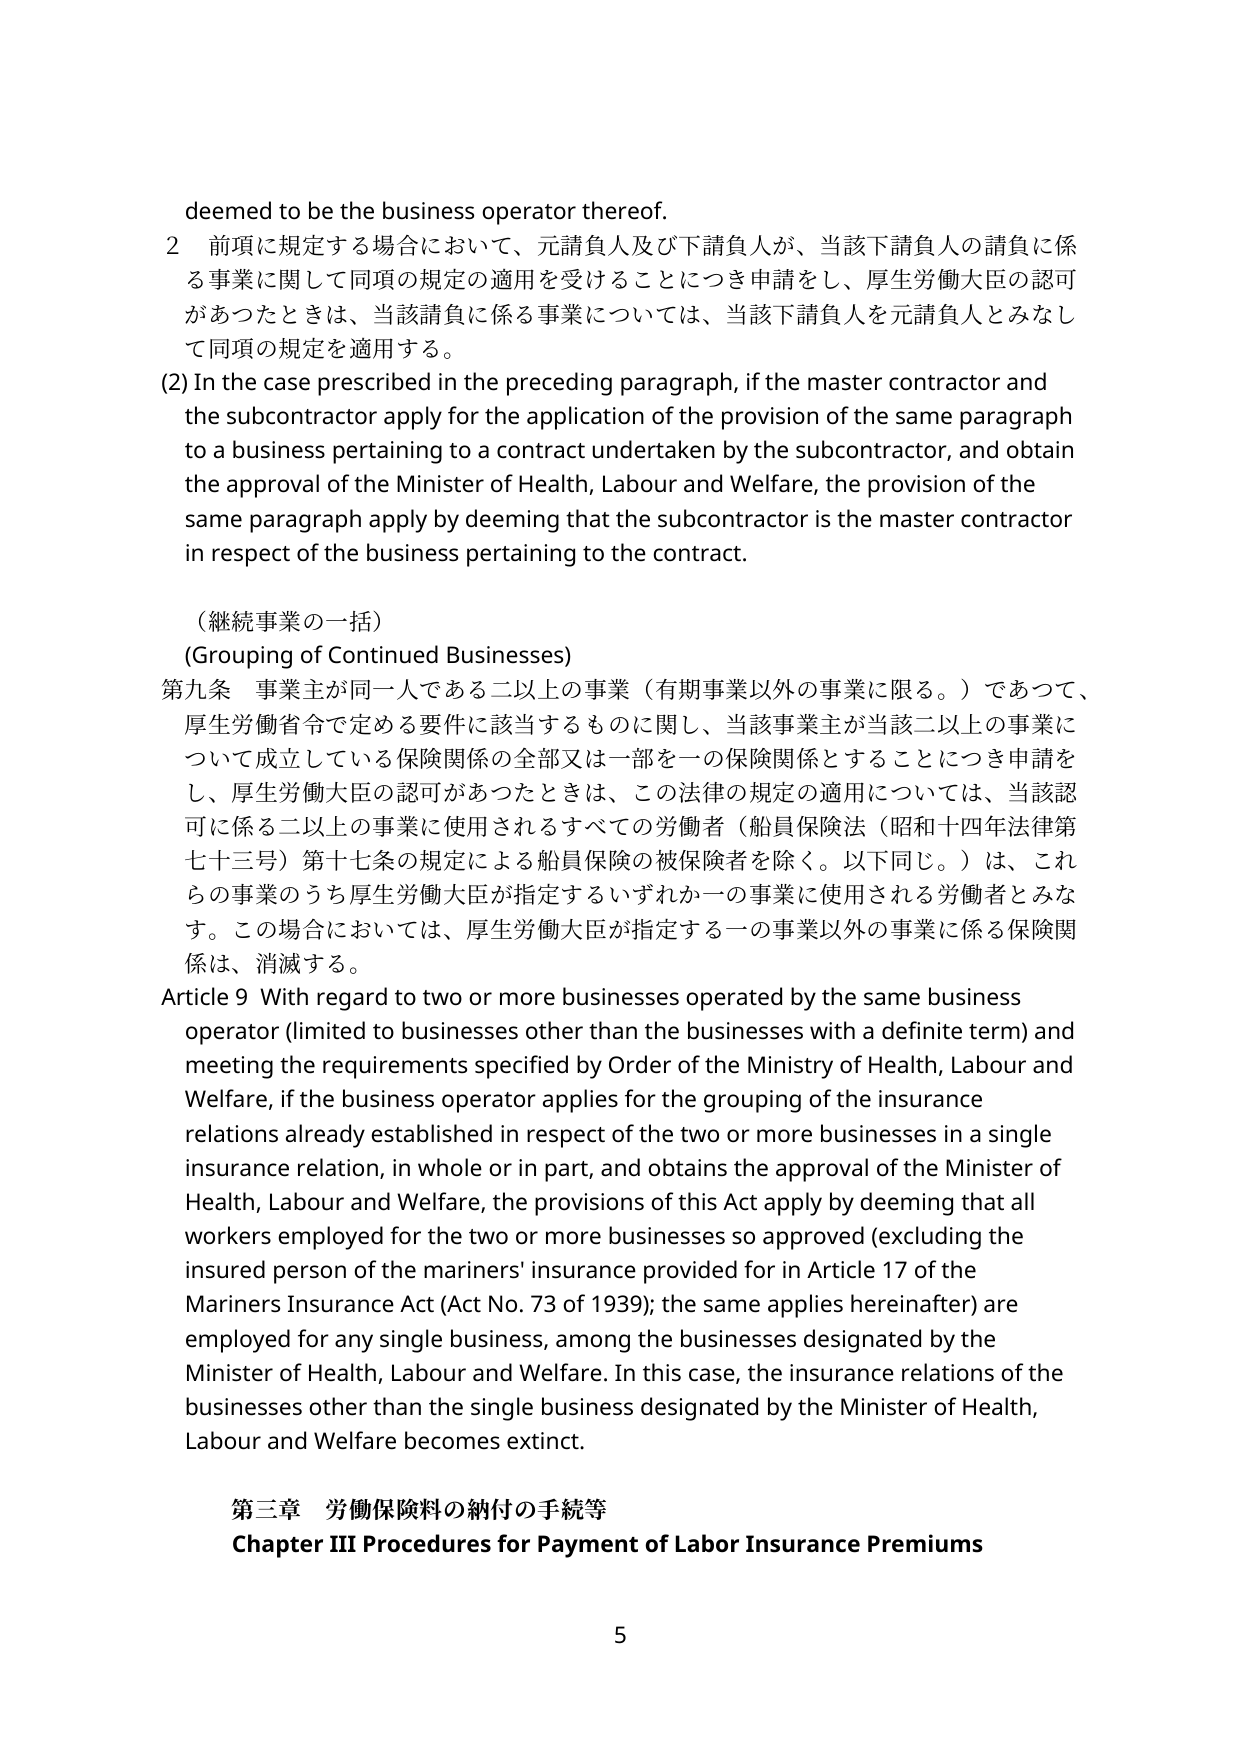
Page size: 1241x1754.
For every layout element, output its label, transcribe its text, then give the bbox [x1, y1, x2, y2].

text 第三章 労働保険料の納付の手続等 [230, 1492, 1079, 1526]
text Article 9 With regard to two or more businesses operated by the same business operator (limited to businesses other than the businesses with a definite term) and meeting the requirements specified by Order of the Ministry of Health, Labour and Welfare, if the business operator applies for the grouping of the insurance relations already established in respect of the two or more businesses in a single insurance relation, in whole or in part, and obtains the approval of the Minister of Health, Labour and Welfare, the provisions of this Act apply by deeming that all workers employed for the two or more businesses so approved (excluding the insured person of the mariners' insurance provided for in Article 17 of the Mariners Insurance Act (Act No. 73 of 1939); the same applies hereinafter) are employed for any single business, among the businesses designated by the Minister of Health, Labour and Welfare. In this case, the insurance relations of the businesses other than the single business designated by the Minister of Health, Labour and Welfare becomes extinct. [161, 979, 1079, 1458]
text (Grouping of Continued Businesses) [184, 638, 1079, 672]
text 第九条 事業主が同一人である二以上の事業（有期事業以外の事業に限る。）であつて、厚生労働省令で定める要件に該当するものに関し、当該事業主が当該二以上の事業について成立している保険関係の全部又は一部を一の保険関係とすることにつき申請をし、厚生労働大臣の認可があつたときは、この法律の規定の適用については、当該認可に係る二以上の事業に使用されるすべての労働者（船員保険法（昭和十四年法律第七十三号）第十七条の規定による船員保険の被保険者を除く。以下同じ。）は、これらの事業のうち厚生労働大臣が指定するいずれか一の事業に使用される労働者とみなす。この場合においては、厚生労働大臣が指定する一の事業以外の事業に係る保険関係は、消滅する。 [161, 672, 1079, 979]
text （継続事業の一括） [184, 604, 1079, 638]
text ２ 前項に規定する場合において、元請負人及び下請負人が、当該下請負人の請負に係る事業に関して同項の規定の適用を受けることにつき申請をし、厚生労働大臣の認可があつたときは、当該請負に係る事業については、当該下請負人を元請負人とみなして同項の規定を適用する。 [161, 228, 1079, 364]
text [161, 194, 1079, 228]
text Chapter III Procedures for Payment of Labor Insurance Premiums [230, 1526, 1079, 1560]
text (2) In the case prescribed in the preceding paragraph, if the master contractor and the subcontractor apply for the application of the provision of the same paragraph to a business pertaining to a contract undertaken by the subcontractor, and obtain the approval of the Minister of Health, Labour and Welfare, the provision of the same paragraph apply by deeming that the subcontractor is the master contractor in respect of the business pertaining to the contract. [161, 364, 1079, 569]
